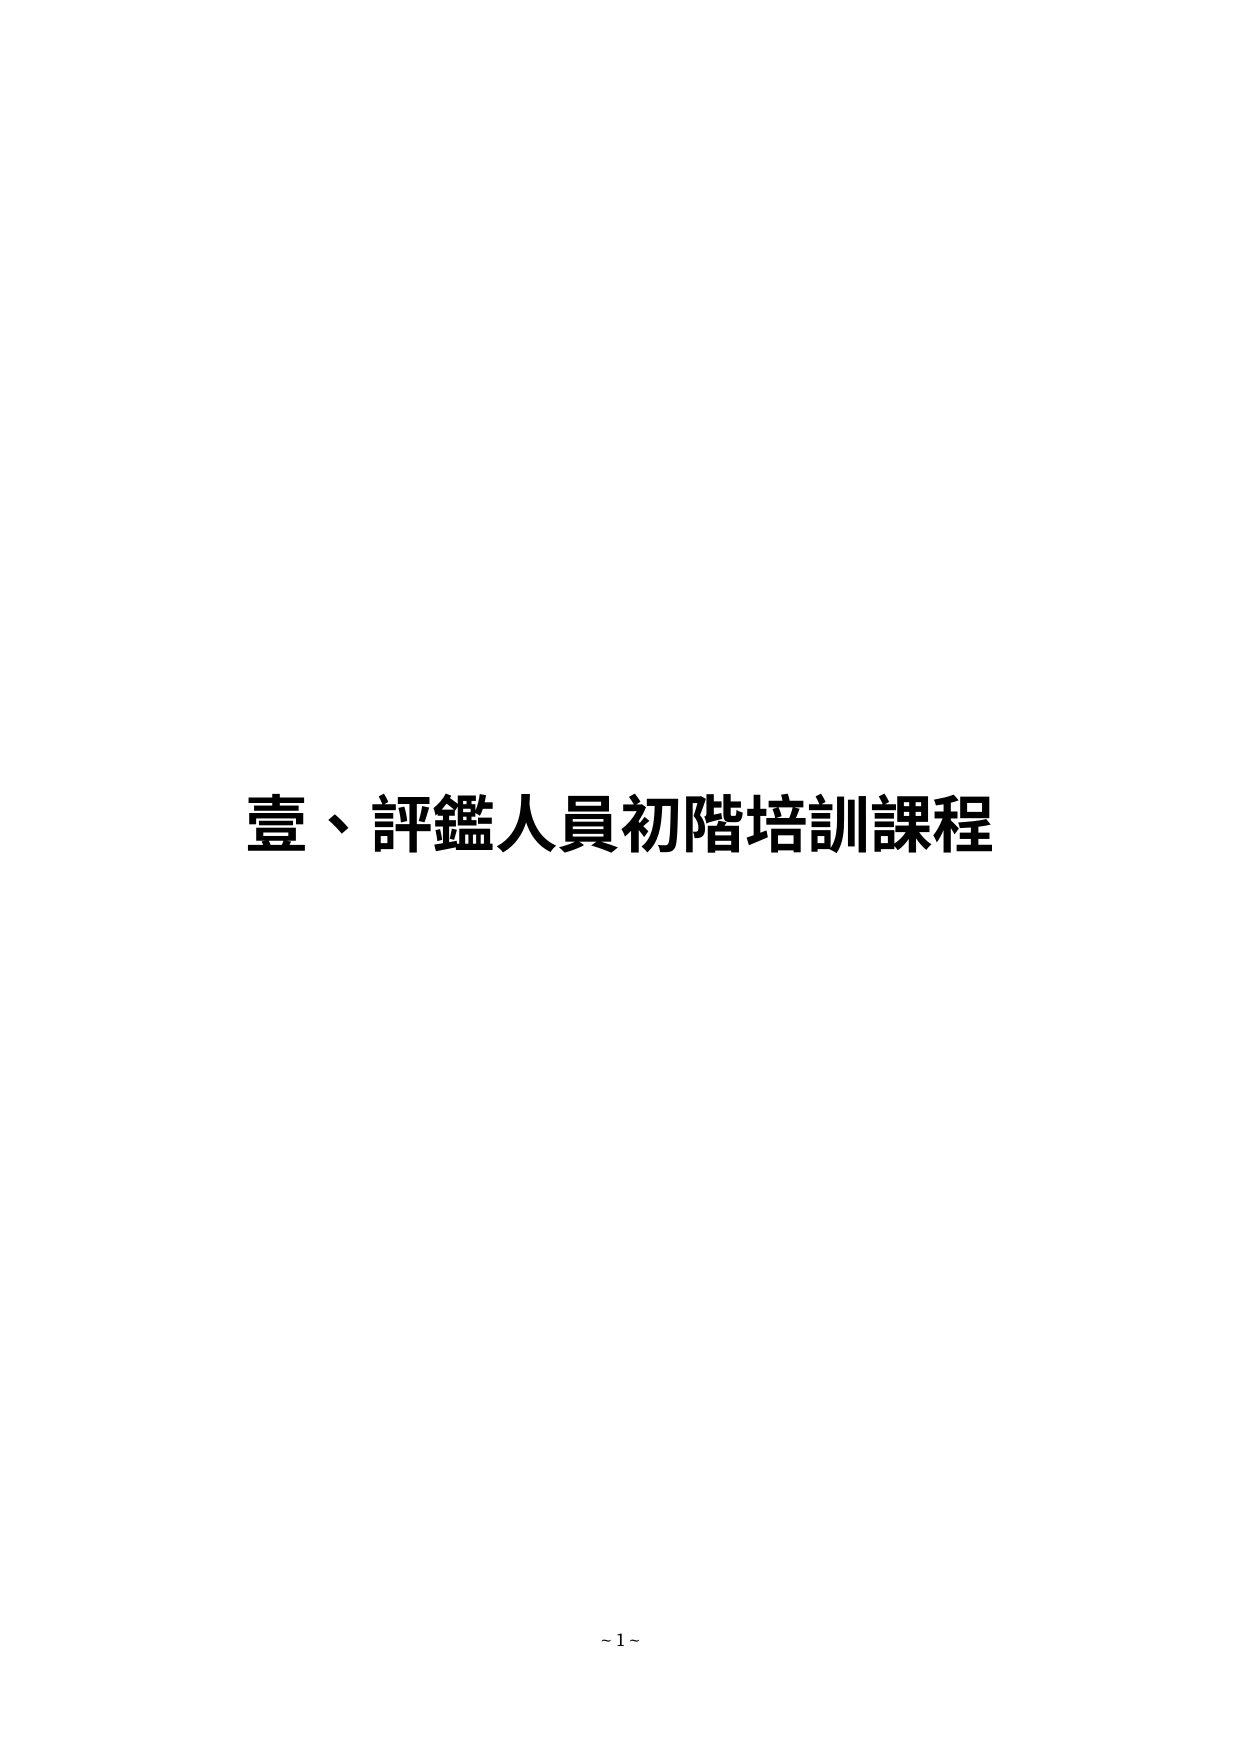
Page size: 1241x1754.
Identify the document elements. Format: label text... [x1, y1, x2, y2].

text 壹、評鑑人員初階培訓課程 [112, 764, 1128, 877]
